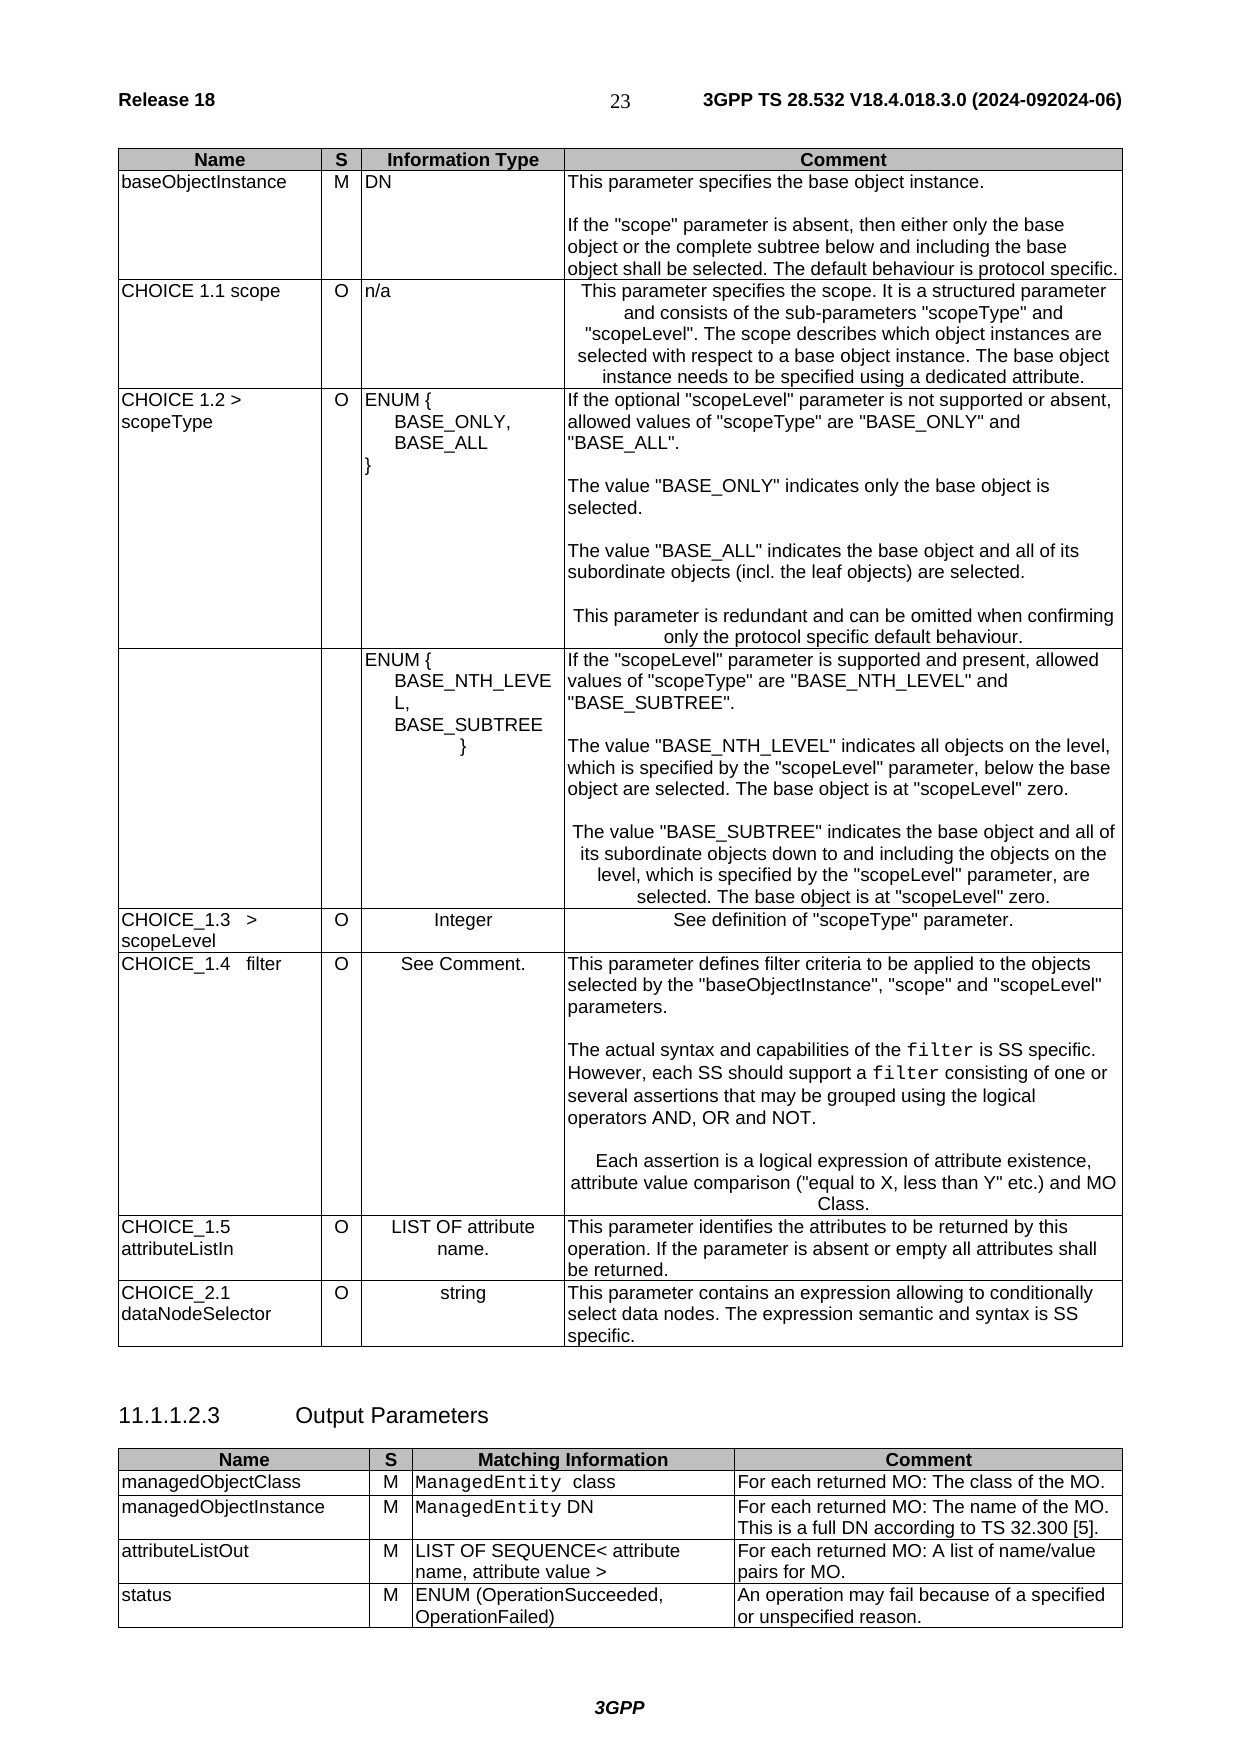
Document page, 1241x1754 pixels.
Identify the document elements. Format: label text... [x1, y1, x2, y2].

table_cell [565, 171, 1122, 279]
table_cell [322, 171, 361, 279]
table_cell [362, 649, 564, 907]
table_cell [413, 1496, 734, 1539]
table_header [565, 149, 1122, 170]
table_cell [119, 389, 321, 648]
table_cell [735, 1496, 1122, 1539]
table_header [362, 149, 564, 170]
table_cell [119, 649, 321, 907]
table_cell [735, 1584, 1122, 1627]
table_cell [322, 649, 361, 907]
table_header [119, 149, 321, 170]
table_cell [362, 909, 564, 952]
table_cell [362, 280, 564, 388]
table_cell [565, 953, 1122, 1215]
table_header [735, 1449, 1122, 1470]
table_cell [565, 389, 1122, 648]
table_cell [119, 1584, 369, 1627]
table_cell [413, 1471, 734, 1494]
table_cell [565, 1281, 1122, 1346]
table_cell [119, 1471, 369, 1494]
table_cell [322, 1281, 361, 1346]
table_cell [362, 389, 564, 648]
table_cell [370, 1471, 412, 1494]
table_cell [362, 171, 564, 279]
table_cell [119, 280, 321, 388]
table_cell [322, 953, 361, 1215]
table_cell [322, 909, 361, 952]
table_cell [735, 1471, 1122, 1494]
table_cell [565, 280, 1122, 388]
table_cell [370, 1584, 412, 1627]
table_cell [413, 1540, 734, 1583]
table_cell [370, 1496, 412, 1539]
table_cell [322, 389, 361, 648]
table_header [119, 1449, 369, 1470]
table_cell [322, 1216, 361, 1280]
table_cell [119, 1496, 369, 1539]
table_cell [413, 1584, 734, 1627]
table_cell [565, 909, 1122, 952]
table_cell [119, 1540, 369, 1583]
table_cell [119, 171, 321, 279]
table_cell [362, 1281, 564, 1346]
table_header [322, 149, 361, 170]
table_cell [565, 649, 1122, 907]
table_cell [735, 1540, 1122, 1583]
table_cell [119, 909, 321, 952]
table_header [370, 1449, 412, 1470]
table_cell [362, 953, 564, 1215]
subtitle 11.1.1.2.3 Output Parameters [118, 1402, 1122, 1429]
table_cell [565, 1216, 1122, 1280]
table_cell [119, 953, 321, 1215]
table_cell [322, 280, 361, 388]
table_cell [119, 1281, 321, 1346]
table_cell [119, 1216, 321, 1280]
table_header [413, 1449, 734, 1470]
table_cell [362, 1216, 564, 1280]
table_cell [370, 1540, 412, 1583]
